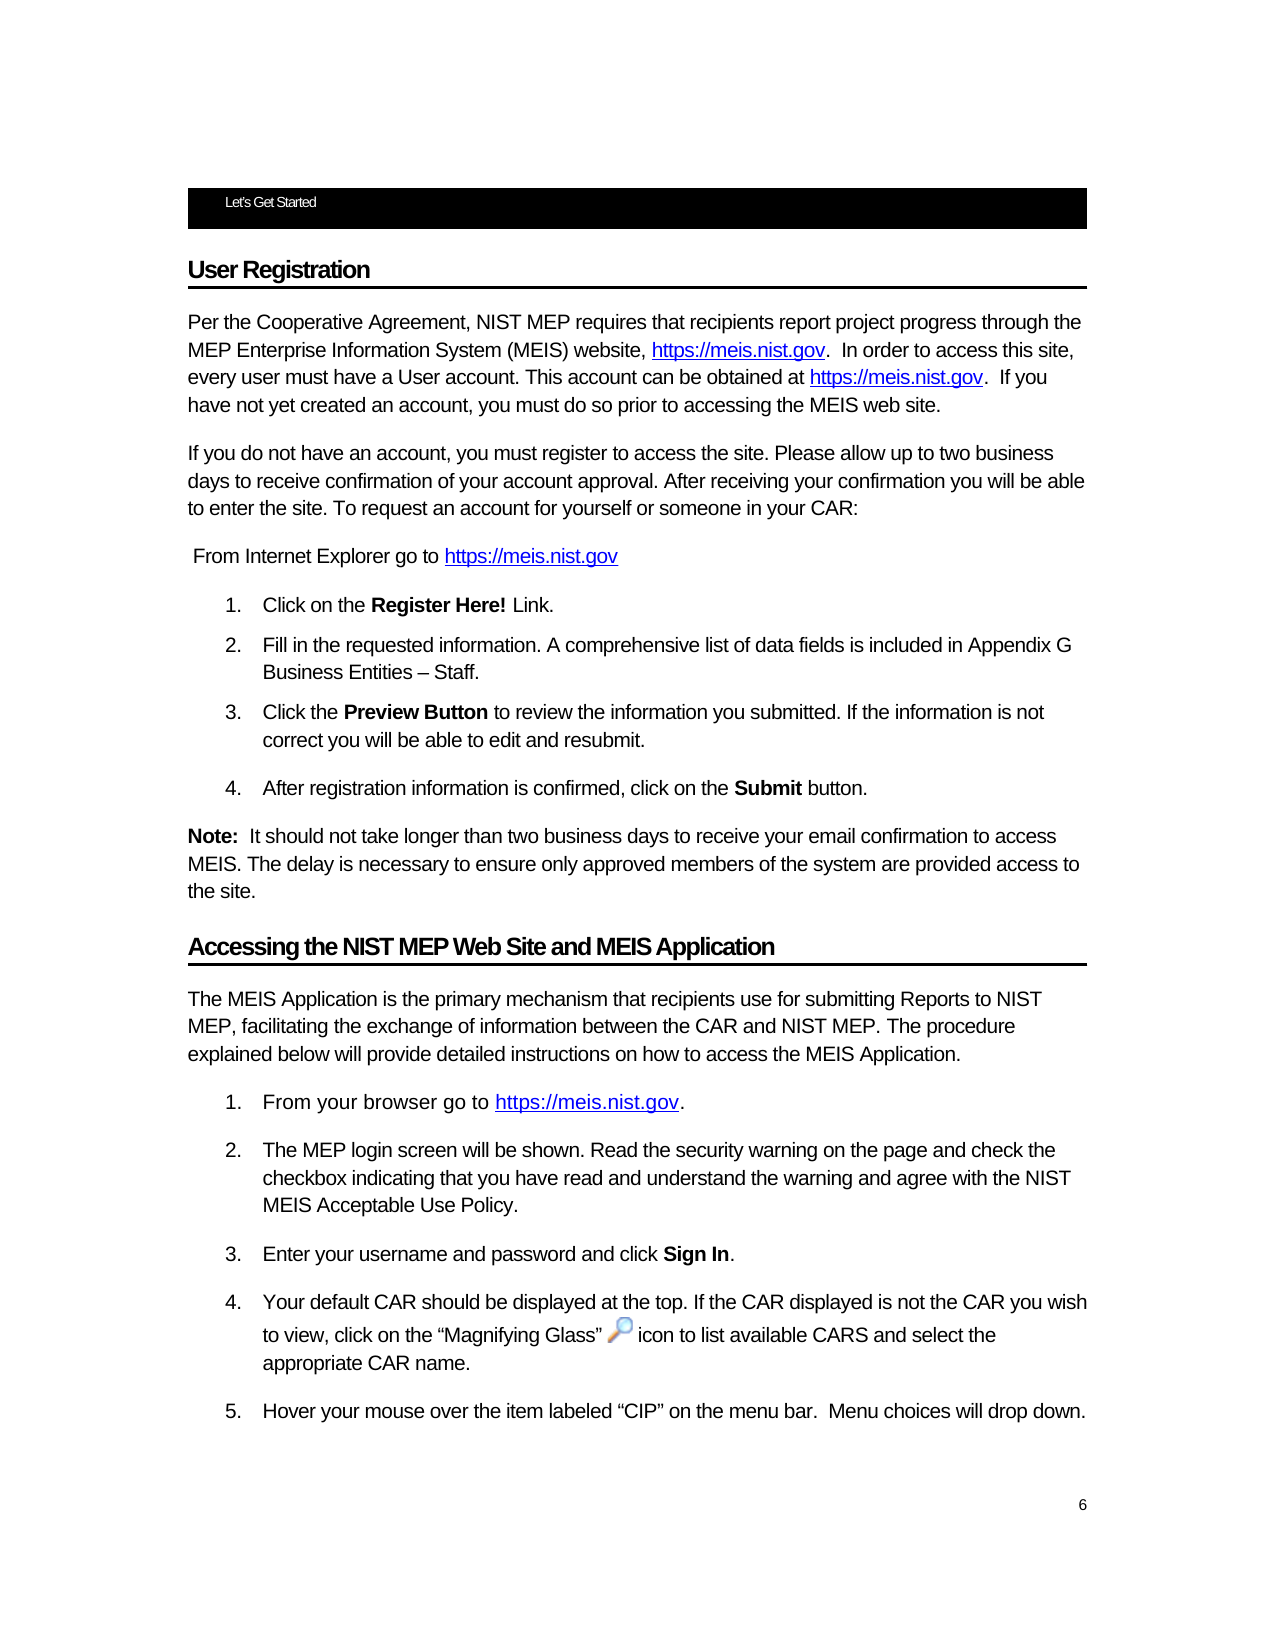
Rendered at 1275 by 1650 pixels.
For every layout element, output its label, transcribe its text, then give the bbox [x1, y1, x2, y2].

list After registration information is confirmed, click on the Submit button. [225, 776, 1087, 800]
subtitle Let’s Get Started [188, 188, 1087, 229]
text From Internet Explorer go to https://meis.nist.gov [187, 544, 1087, 568]
text Per the Cooperative Agreement, NIST MEP requires that recipients report project progress through the MEP Enterprise Information System (MEIS) website, https://meis.nist.gov. In order to access this site, every user must have a User account. This account can be obtained at https://meis.nist.gov. If you have not yet created an account, you must do so prior to accessing the MEIS web site. [187, 310, 1087, 417]
list Note: It should not take longer than two business days to receive your email confirmation to access MEIS. The delay is necessary to ensure only approved members of the system are provided access to the site. [187, 824, 1087, 903]
list Click on the Register Here! Link. [225, 593, 1087, 617]
list The MEP login screen will be shown. Read the security warning on the page and check the checkbox indicating that you have read and understand the warning and agree with the NIST MEIS Acceptable Use Policy. [225, 1138, 1087, 1217]
subtitle User Registration [187, 255, 1087, 289]
list Click the Preview Button to review the information you submitted. If the information is not correct you will be able to edit and resubmit. [225, 700, 1087, 752]
list From your browser go to https://meis.nist.gov. [225, 1090, 1087, 1114]
list Enter your username and password and click Sign In. [225, 1242, 1087, 1266]
text The MEIS Application is the primary mechanism that recipients use for submitting Reports to NIST MEP, facilitating the exchange of information between the CAR and NIST MEP. The procedure explained below will provide detailed instructions on how to access the MEIS Application. [187, 987, 1087, 1066]
text If you do not have an account, you must register to access the site. Please allow up to two business days to receive confirmation of your account approval. After receiving your confirmation you will be able to enter the site. To request an account for yourself or someone in your CAR: [187, 441, 1087, 520]
list Hover your mouse over the item labeled “CIP” on the menu bar. Menu choices will drop down. [225, 1399, 1087, 1423]
picture [607, 1317, 633, 1343]
subtitle Accessing the NIST MEP Web Site and MEIS Application [187, 932, 1087, 966]
list Your default CAR should be displayed at the top. If the CAR displayed is not the CAR you wish to view, click on the “Magnifying Glass” icon to list available CARS and select the appropriate CAR name. [225, 1290, 1087, 1374]
list Fill in the requested information. A comprehensive list of data fields is included in Appendix G Business Entities – Staff. [225, 633, 1087, 684]
